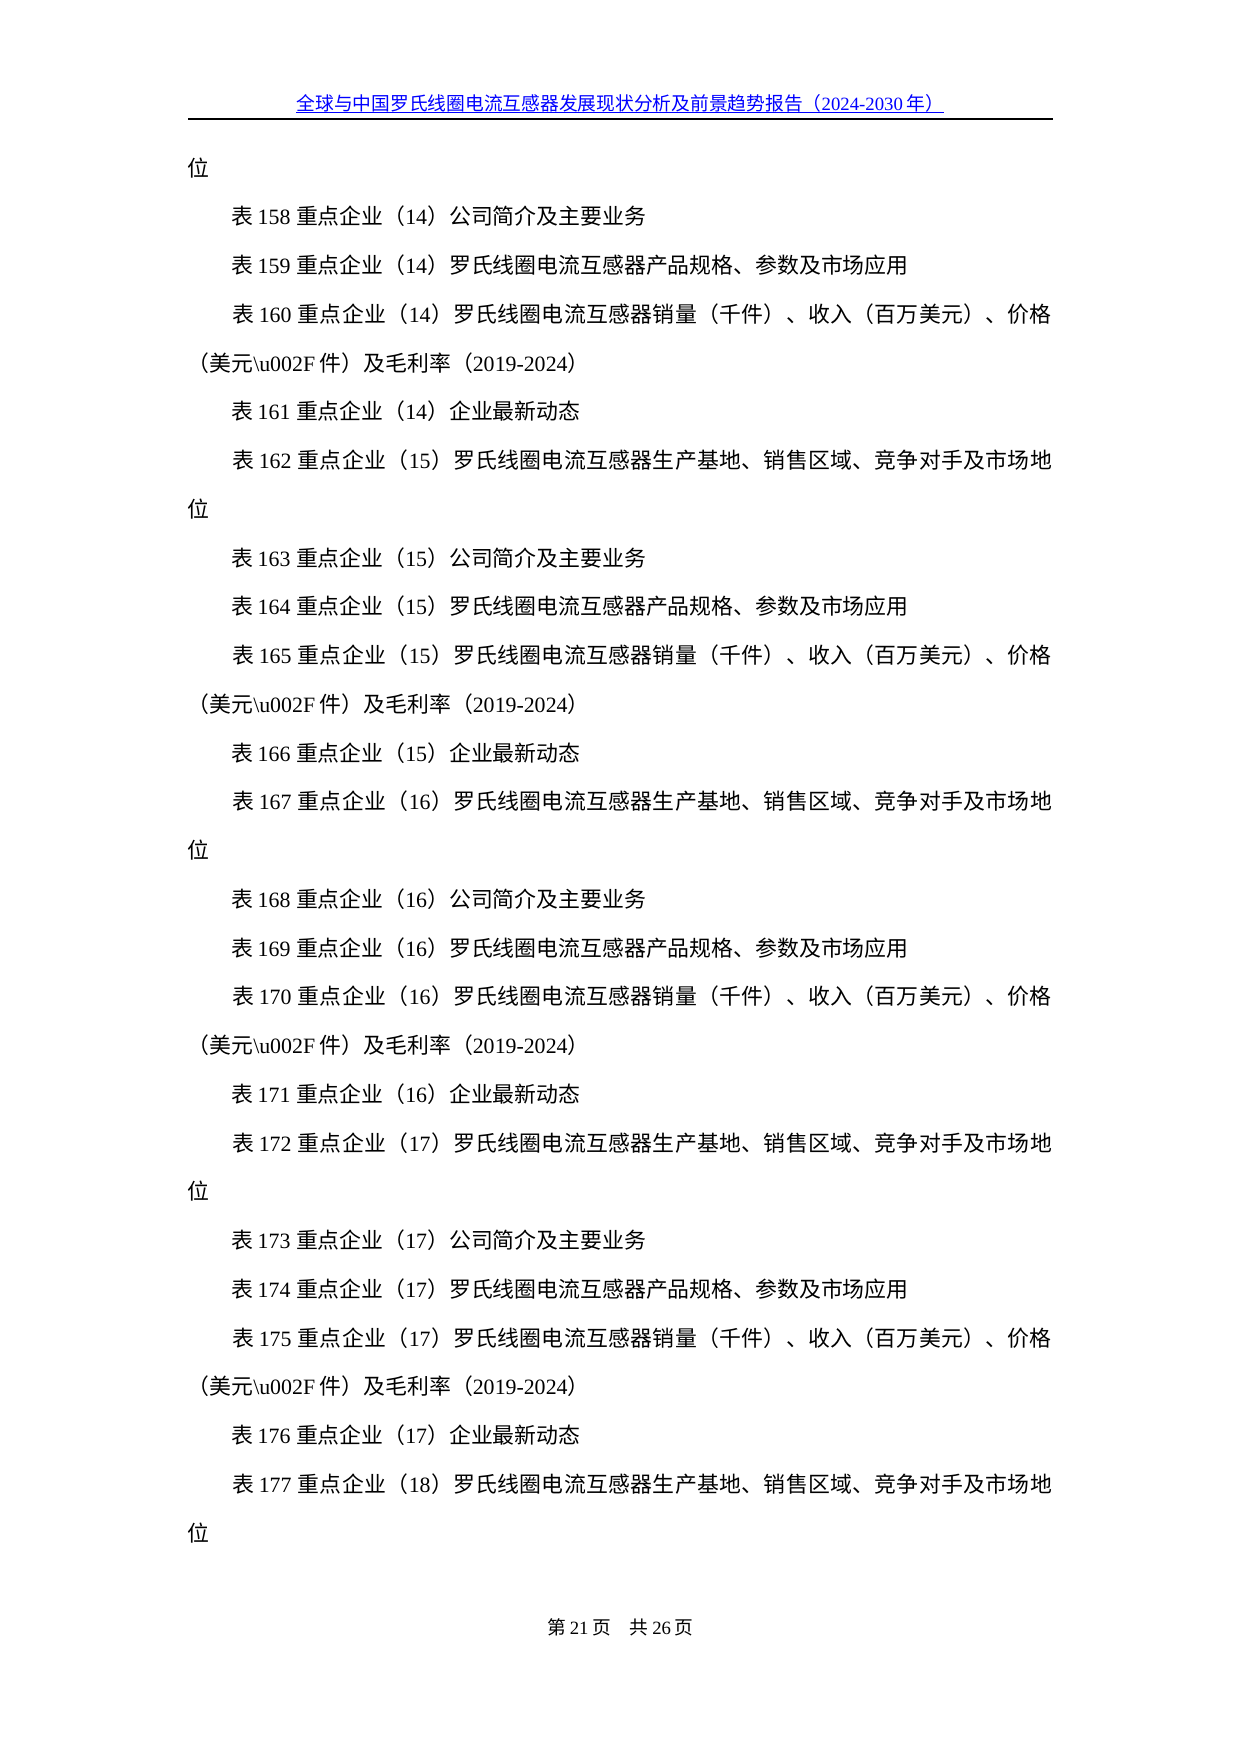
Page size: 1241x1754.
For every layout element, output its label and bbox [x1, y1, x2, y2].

text [187, 150, 1053, 1548]
